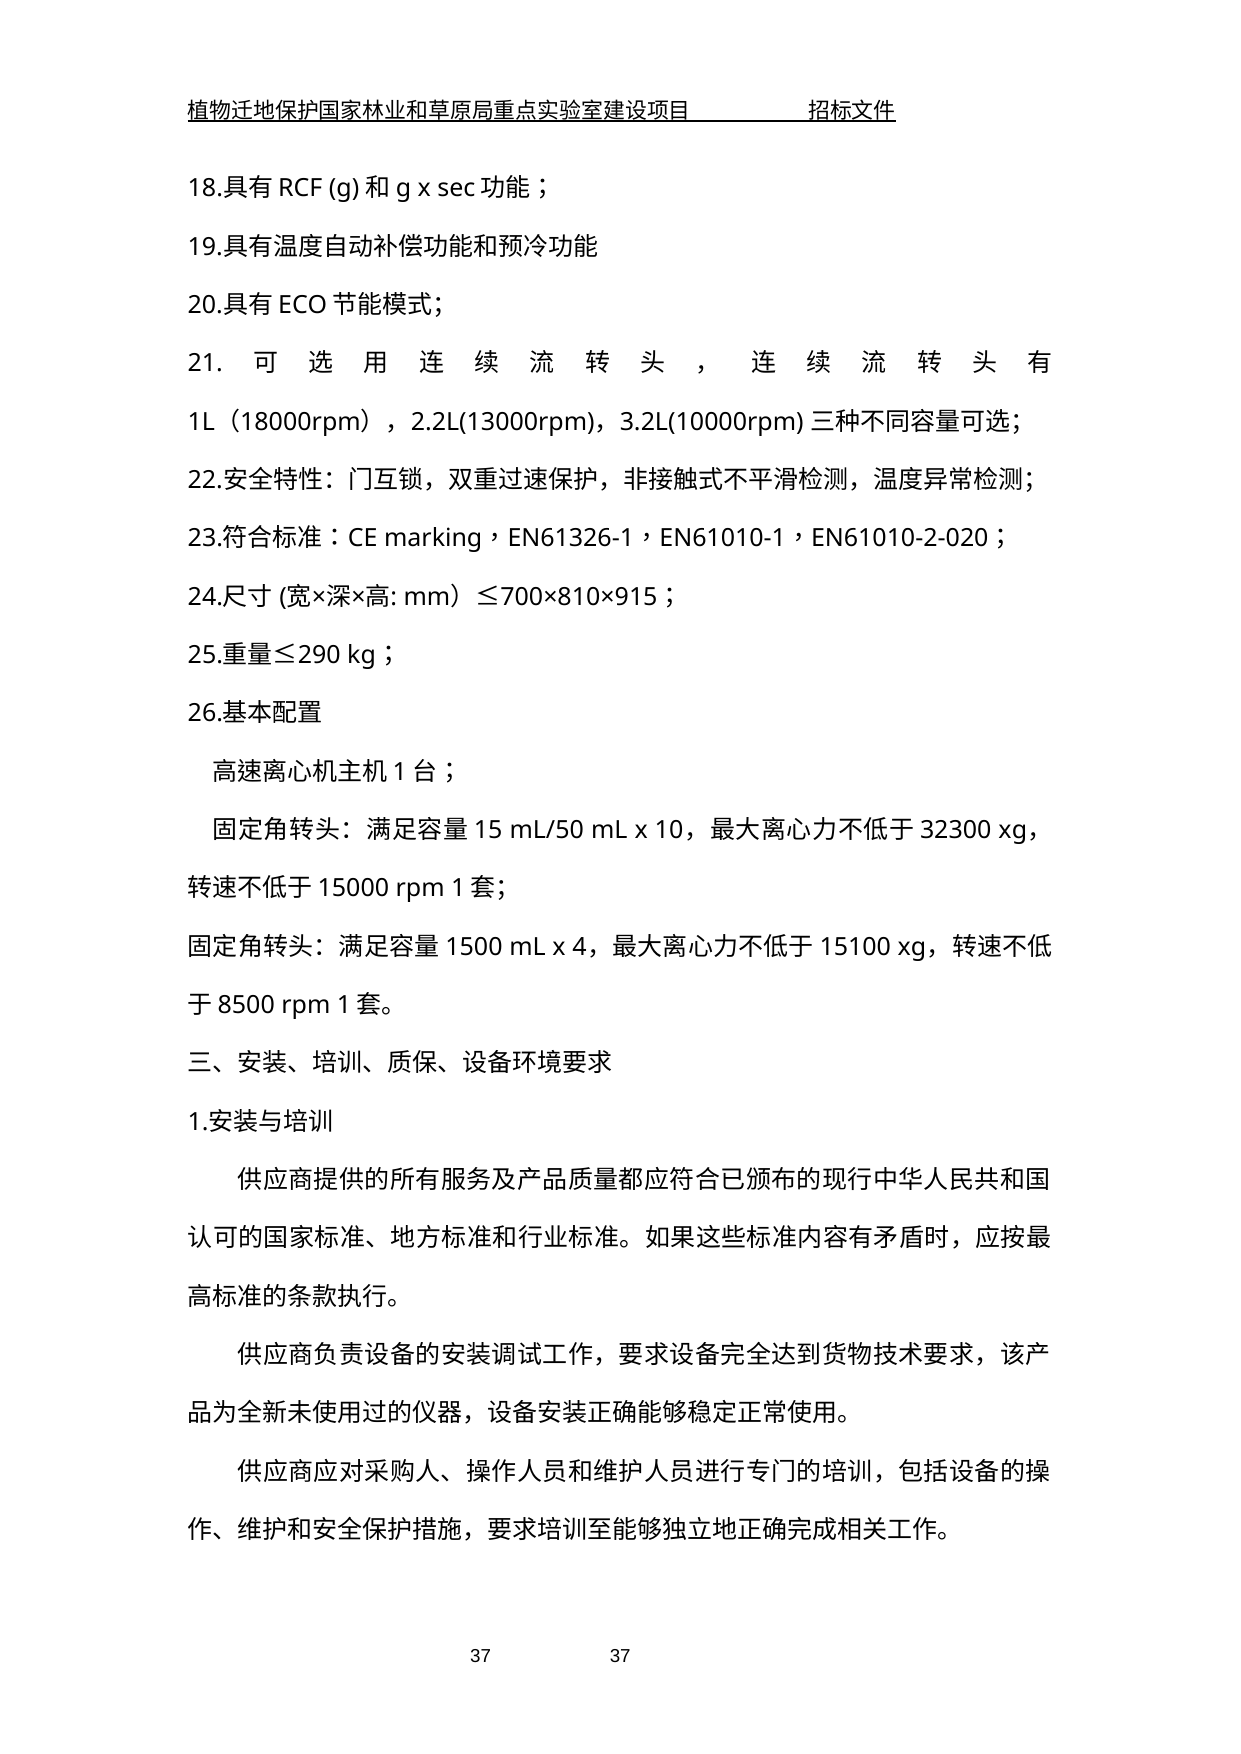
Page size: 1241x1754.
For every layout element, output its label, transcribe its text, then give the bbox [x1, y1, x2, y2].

text 三、安装、培训、质保、设备环境要求 [187, 1025, 1053, 1083]
text 24.尺寸 (宽×深×高: mm）≤700×810×915； [187, 558, 1053, 617]
text 1.安装与培训 [187, 1083, 1053, 1142]
text 25.重量≤290 kg； [187, 617, 1053, 675]
text 26.基本配置 [187, 675, 1053, 733]
text 供应商负责设备的安装调试工作，要求设备完全达到货物技术要求，该产品为全新未使用过的仪器，设备安装正确能够稳定正常使用。 [187, 1317, 1053, 1433]
text 19.具有温度自动补偿功能和预冷功能 [187, 208, 1053, 267]
text 20.具有ECO节能模式； [187, 267, 1053, 325]
text 供应商应对采购人、操作人员和维护人员进行专门的培训，包括设备的操作、维护和安全保护措施，要求培训至能够独立地正确完成相关工作。 [187, 1433, 1053, 1550]
text 供应商提供的所有服务及产品质量都应符合已颁布的现行中华人民共和国认可的国家标准、地方标准和行业标准。如果这些标准内容有矛盾时，应按最高标准的条款执行。 [187, 1142, 1053, 1317]
text 23.符合标准：CE marking，EN61326-1，EN61010-1，EN61010-2-020； [187, 500, 1053, 558]
text 22.安全特性：门互锁，双重过速保护，非接触式不平滑检测，温度异常检测； [187, 442, 1053, 500]
text 固定角转头：满足容量1500 mL x 4，最大离心力不低于15100 xg，转速不低于8500 rpm 1套。 [187, 908, 1053, 1025]
text 高速离心机主机1台； [187, 733, 1053, 792]
text 固定角转头：满足容量15 mL/50 mL x 10，最大离心力不低于32300 xg，转速不低于15000 rpm 1套； [187, 792, 1053, 908]
text 18.具有RCF (g) 和g x sec功能； [187, 150, 1053, 208]
text 21.可选用连续流转头，连续流转头有1L（18000rpm），2.2L(13000rpm)，3.2L(10000rpm) 三种不同容量可选； [187, 325, 1053, 442]
